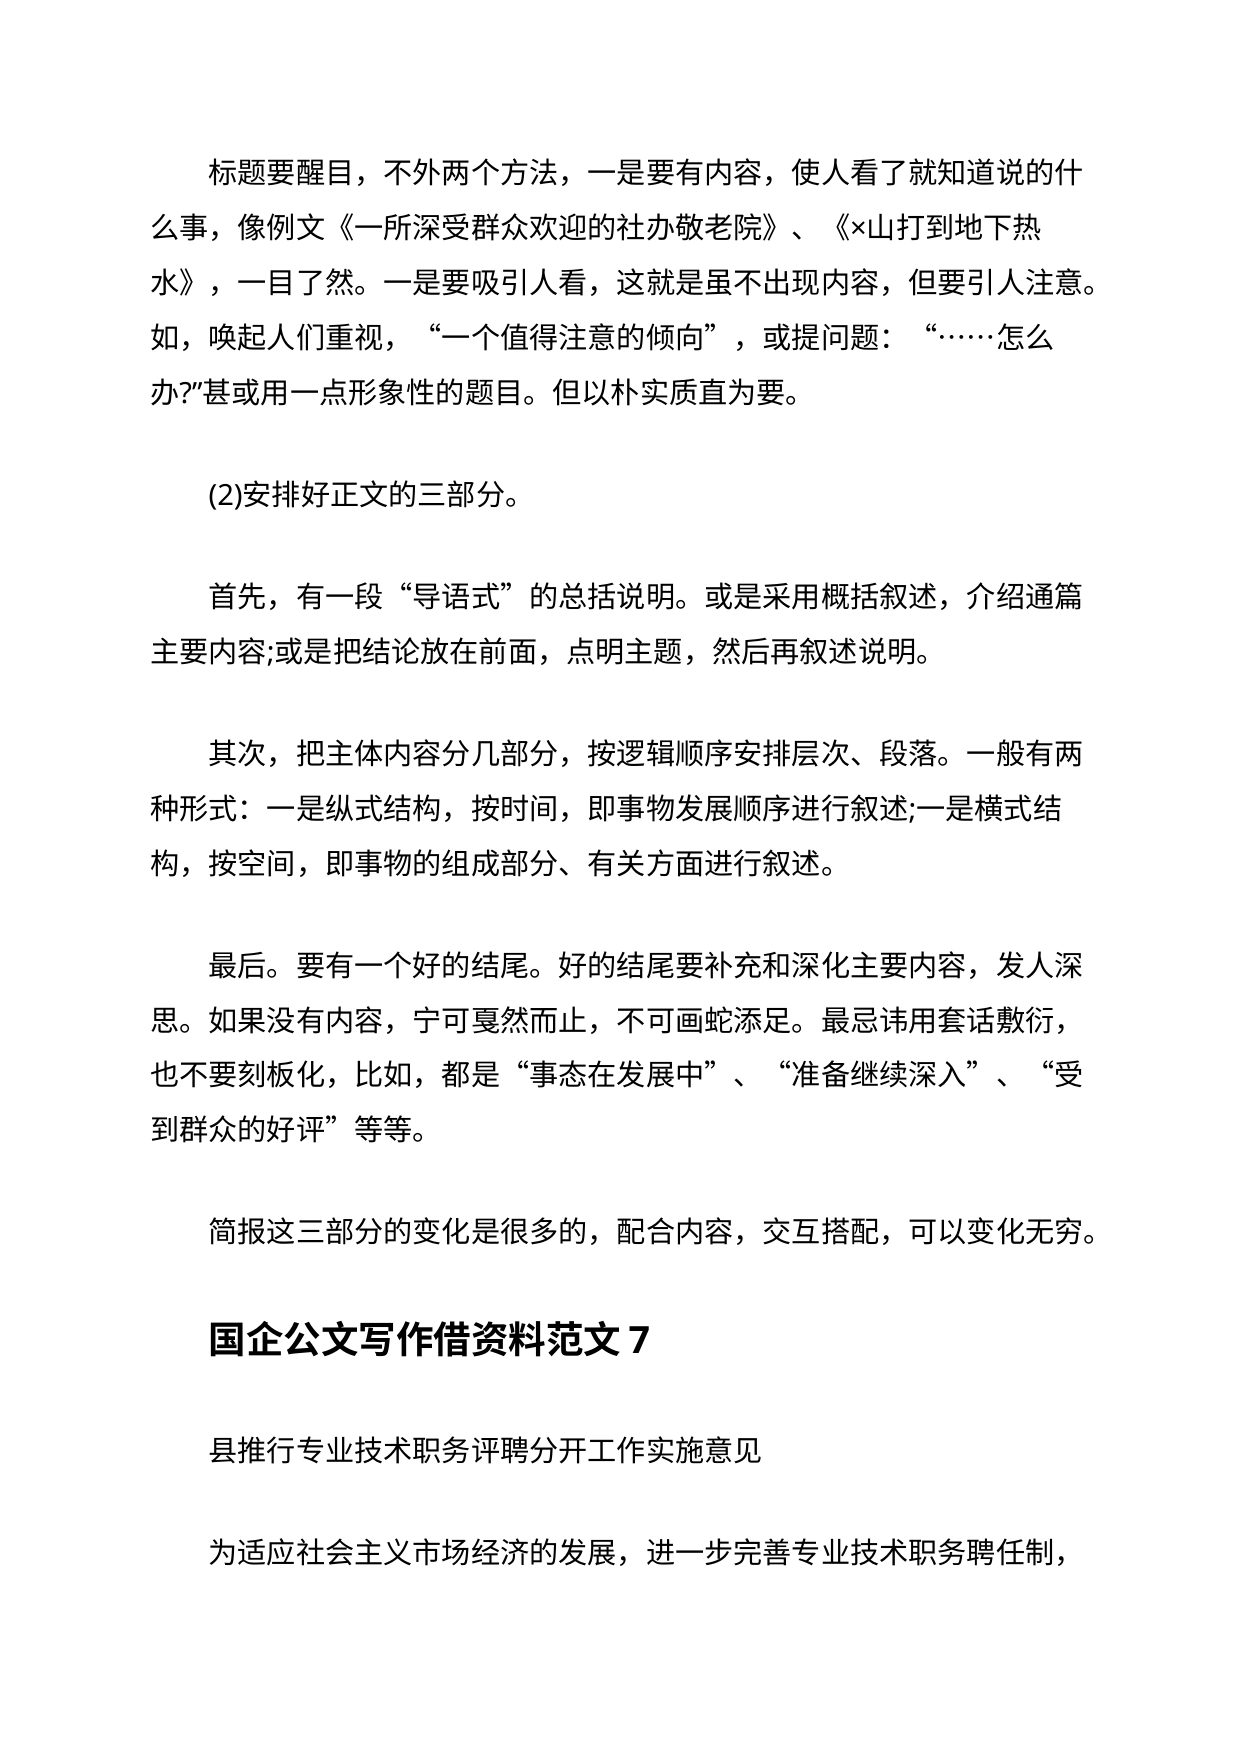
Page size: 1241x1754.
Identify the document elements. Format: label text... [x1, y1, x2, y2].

text 国企公文写作借资料范文7 [150, 1310, 1090, 1365]
text 首先，有一段“导语式”的总括说明。或是采用概括叙述，介绍通篇主要内容;或是把结论放在前面，点明主题，然后再叙述说明。 [150, 574, 1090, 671]
text 最后。要有一个好的结尾。好的结尾要补充和深化主要内容，发人深思。如果没有内容，宁可戛然而止，不可画蛇添足。最忌讳用套话敷衍，也不要刻板化，比如，都是“事态在发展中”、“准备继续深入”、“受到群众的好评”等等。 [150, 942, 1090, 1149]
text 县推行专业技术职务评聘分开工作实施意见 [150, 1428, 1090, 1470]
text 标题要醒目，不外两个方法，一是要有内容，使人看了就知道说的什么事，像例文《一所深受群众欢迎的社办敬老院》、《×山打到地下热水》，一目了然。一是要吸引人看，这就是虽不出现内容，但要引人注意。如，唤起人们重视，“一个值得注意的倾向”，或提问题：“……怎么办?”甚或用一点形象性的题目。但以朴实质直为要。 [150, 150, 1090, 412]
text 简报这三部分的变化是很多的，配合内容，交互搭配，可以变化无穷。 [150, 1209, 1090, 1251]
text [150, 1530, 1090, 1572]
text 其次，把主体内容分几部分，按逻辑顺序安排层次、段落。一般有两种形式：一是纵式结构，按时间，即事物发展顺序进行叙述;一是横式结构，按空间，即事物的组成部分、有关方面进行叙述。 [150, 731, 1090, 883]
text (2)安排好正文的三部分。 [150, 472, 1090, 514]
